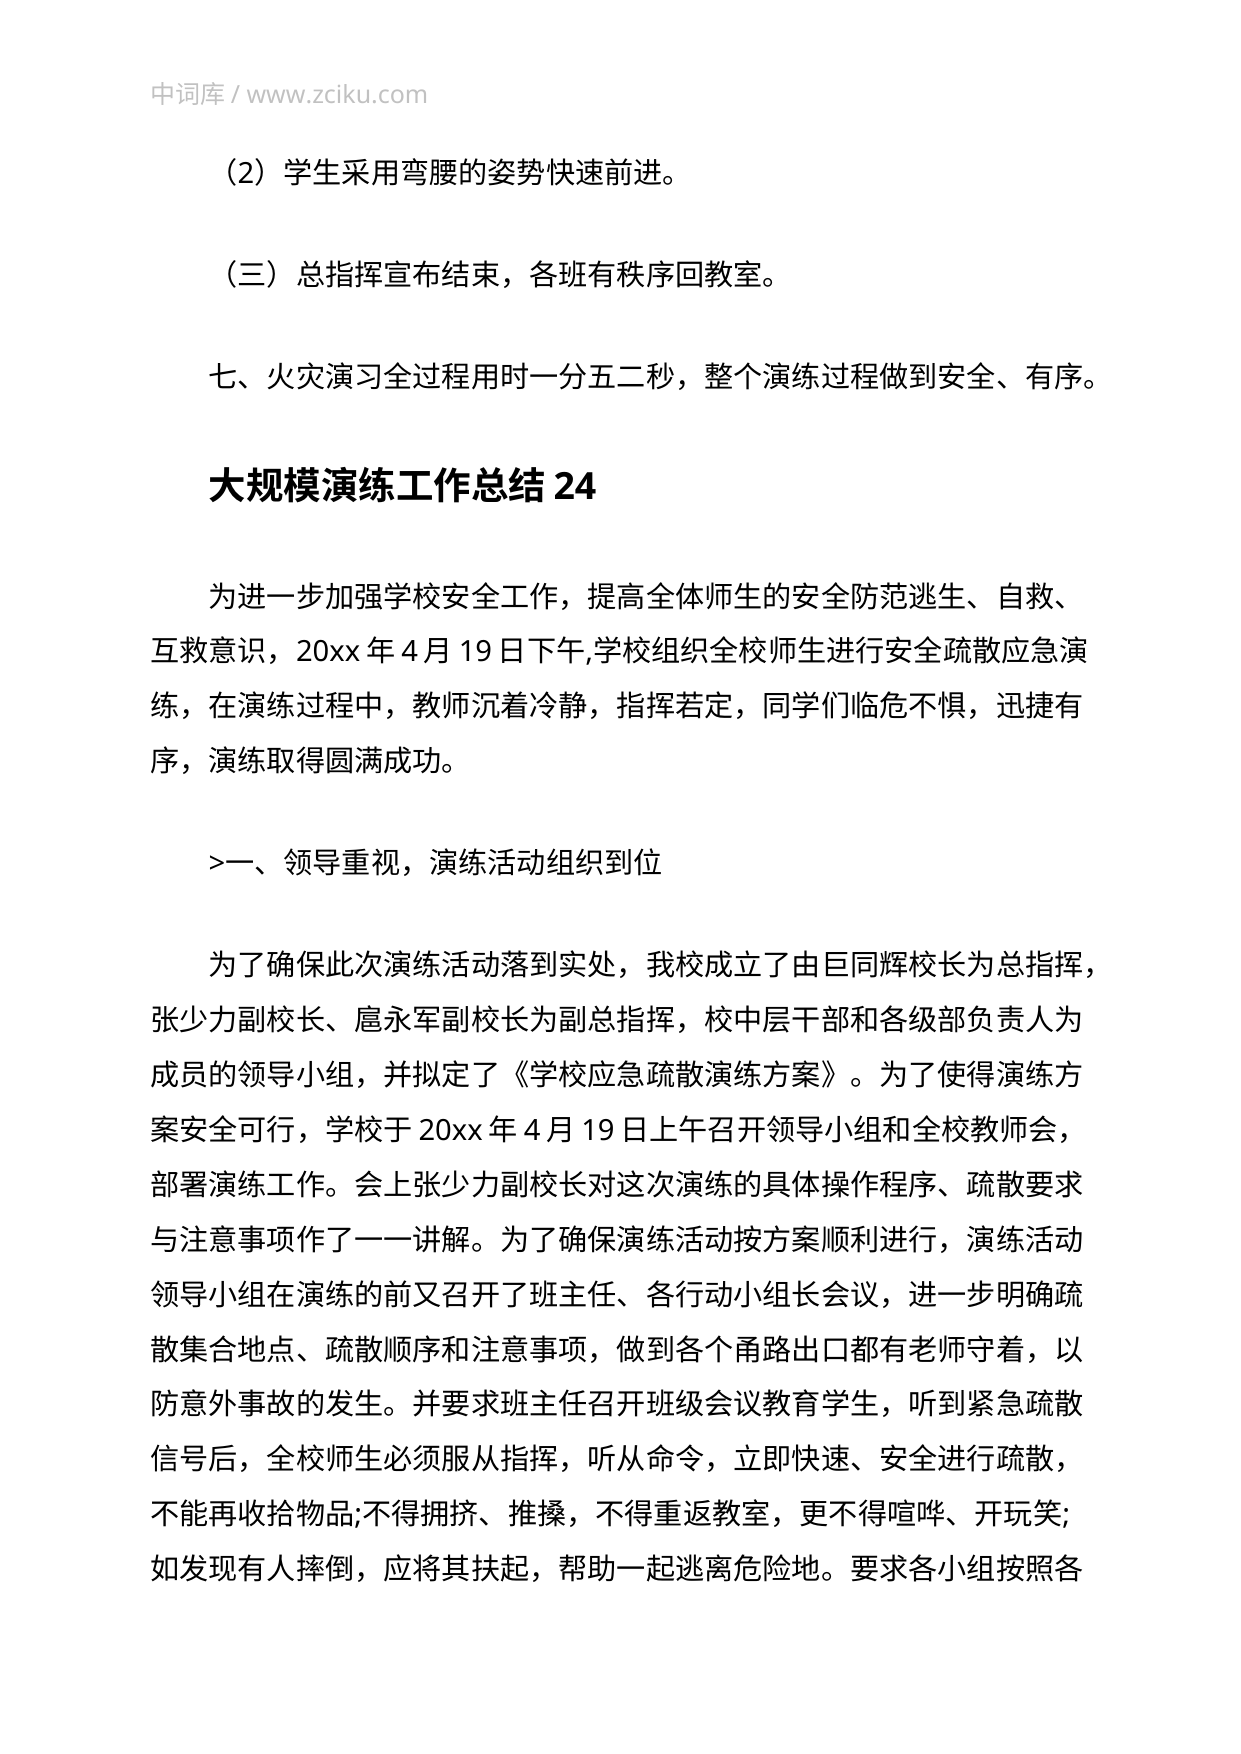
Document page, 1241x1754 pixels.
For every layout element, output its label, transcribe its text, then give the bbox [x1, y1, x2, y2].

text （三）总指挥宣布结束，各班有秩序回教室。 [150, 252, 1090, 294]
text 大规模演练工作总结24 [150, 456, 1090, 510]
text （2）学生采用弯腰的姿势快速前进。 [150, 150, 1090, 192]
text 七、火灾演习全过程用时一分五二秒，整个演练过程做到安全、有序。 [150, 354, 1090, 396]
text >一、领导重视，演练活动组织到位 [150, 840, 1090, 882]
text 为进一步加强学校安全工作，提高全体师生的安全防范逃生、自救、互救意识，20xx年4月19日下午,学校组织全校师生进行安全疏散应急演练，在演练过程中，教师沉着冷静，指挥若定，同学们临危不惧，迅捷有序，演练取得圆满成功。 [150, 573, 1090, 780]
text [150, 942, 1090, 1588]
